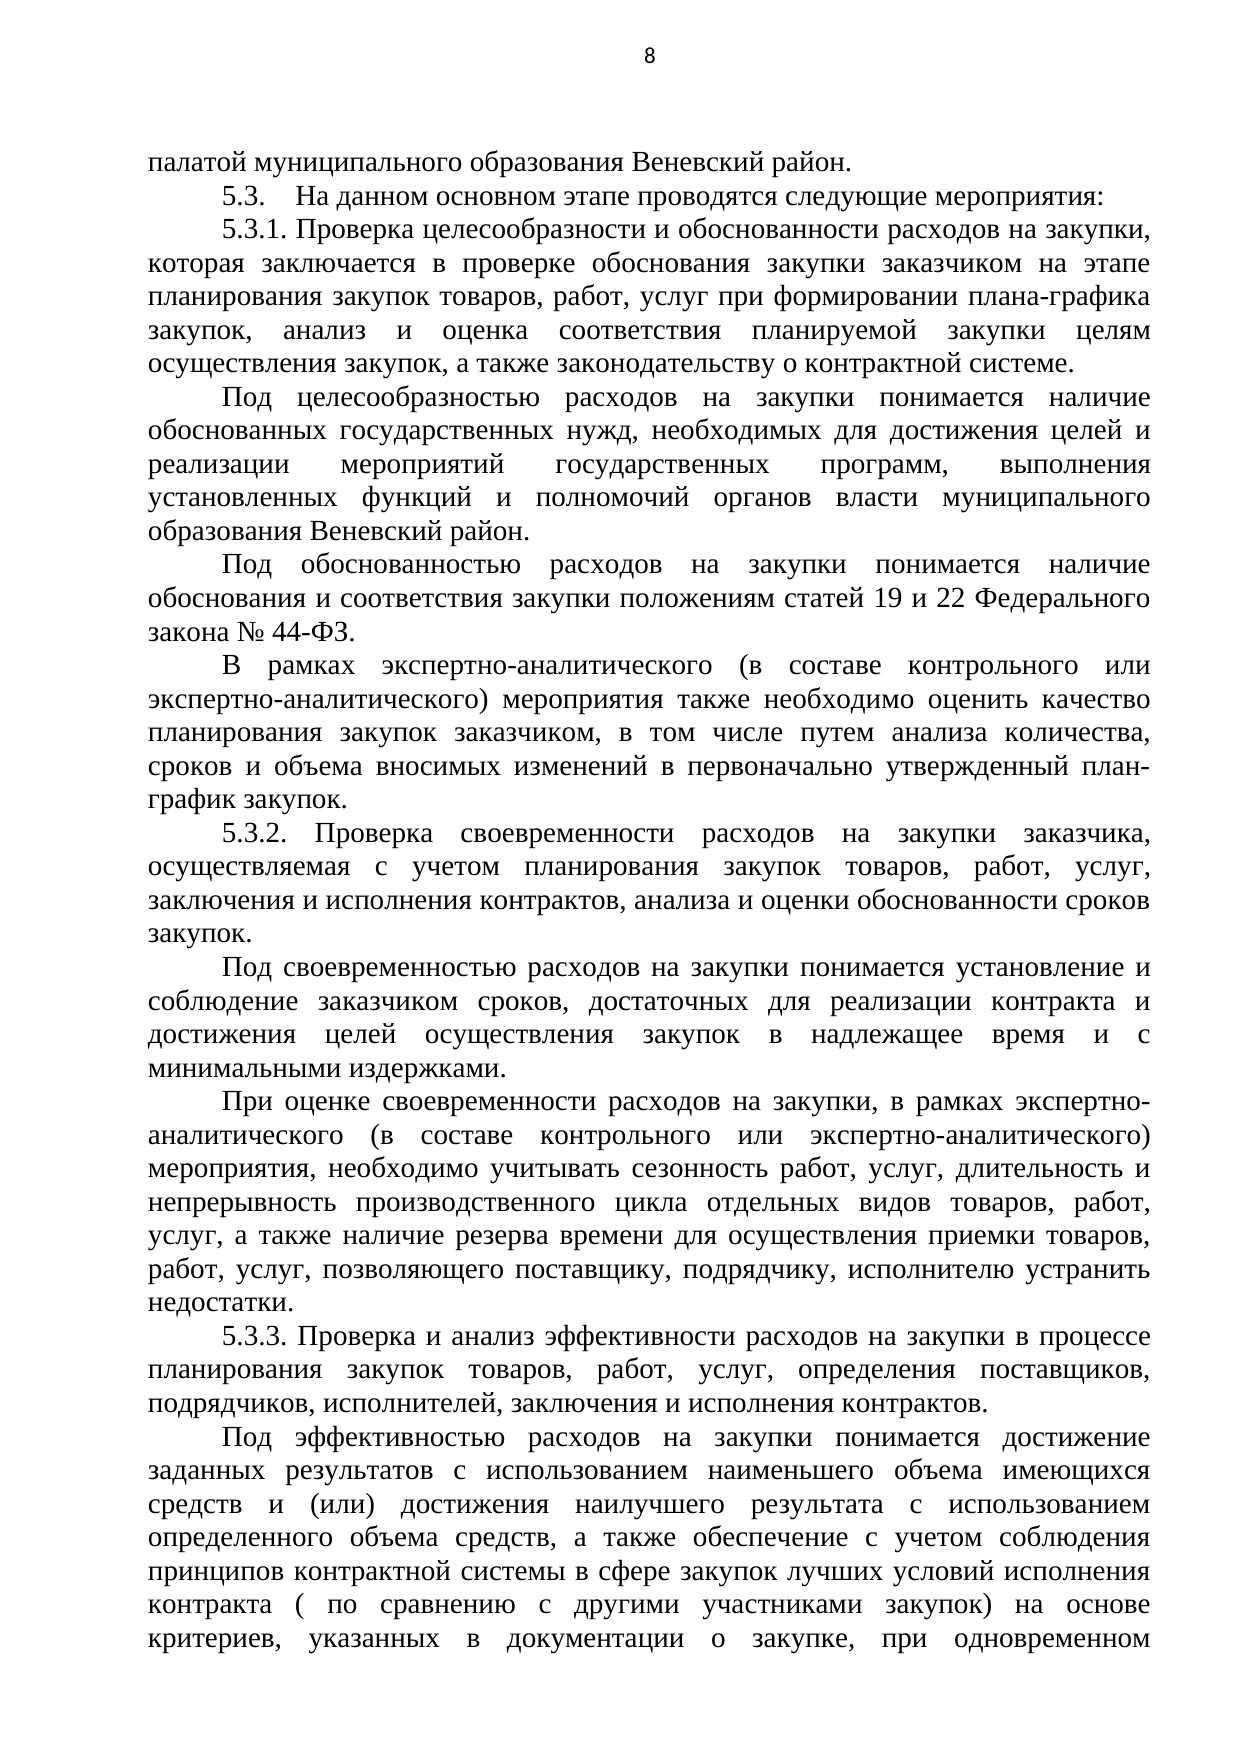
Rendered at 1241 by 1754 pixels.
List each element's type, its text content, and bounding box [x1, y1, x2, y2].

text 5.3.3. Проверка и анализ эффективности расходов на закупки в процессе планирования закупок товаров, работ, услуг, определения поставщиков, подрядчиков, исполнителей, заключения и исполнения контрактов. [148, 1318, 1152, 1419]
text 5.3.1. Проверка целесообразности и обоснованности расходов на закупки, которая заключается в проверке обоснования закупки заказчиком на этапе планирования закупок товаров, работ, услуг при формировании плана-графика закупок, анализ и оценка соответствия планируемой закупки целям осуществления закупок, а также законодательству о контрактной системе. [148, 211, 1152, 379]
text Под обоснованностью расходов на закупки понимается наличие обоснования и соответствия закупки положениям статей 19 и 22 Федерального закона № 44-ФЗ. [148, 547, 1152, 647]
text В рамках экспертно-аналитического (в составе контрольного или экспертно-аналитического) мероприятия также необходимо оценить качество планирования закупок заказчиком, в том числе путем анализа количества, сроков и объема вносимых изменений в первоначально утвержденный план-график закупок. [148, 647, 1152, 815]
text Под целесообразностью расходов на закупки понимается наличие обоснованных государственных нужд, необходимых для достижения целей и реализации мероприятий государственных программ, выполнения установленных функций и полномочий органов власти муниципального образования Веневский район. [148, 379, 1152, 547]
text 5.3.2. Проверка своевременности расходов на закупки заказчика, осуществляемая с учетом планирования закупок товаров, работ, услуг, заключения и исполнения контрактов, анализа и оценки обоснованности сроков закупок. [148, 815, 1152, 949]
text 5.3. На данном основном этапе проводятся следующие мероприятия: [148, 178, 1152, 211]
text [148, 144, 1152, 178]
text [148, 1419, 1152, 1653]
text Под своевременностью расходов на закупки понимается установление и соблюдение заказчиком сроков, достаточных для реализации контракта и достижения целей осуществления закупок в надлежащее время и с минимальными издержками. [148, 949, 1152, 1083]
text При оценке своевременности расходов на закупки, в рамках экспертно-аналитического (в составе контрольного или экспертно-аналитического) мероприятия, необходимо учитывать сезонность работ, услуг, длительность и непрерывность производственного цикла отдельных видов товаров, работ, услуг, а также наличие резерва времени для осуществления приемки товаров, работ, услуг, позволяющего поставщику, подрядчику, исполнителю устранить недостатки. [148, 1083, 1152, 1318]
